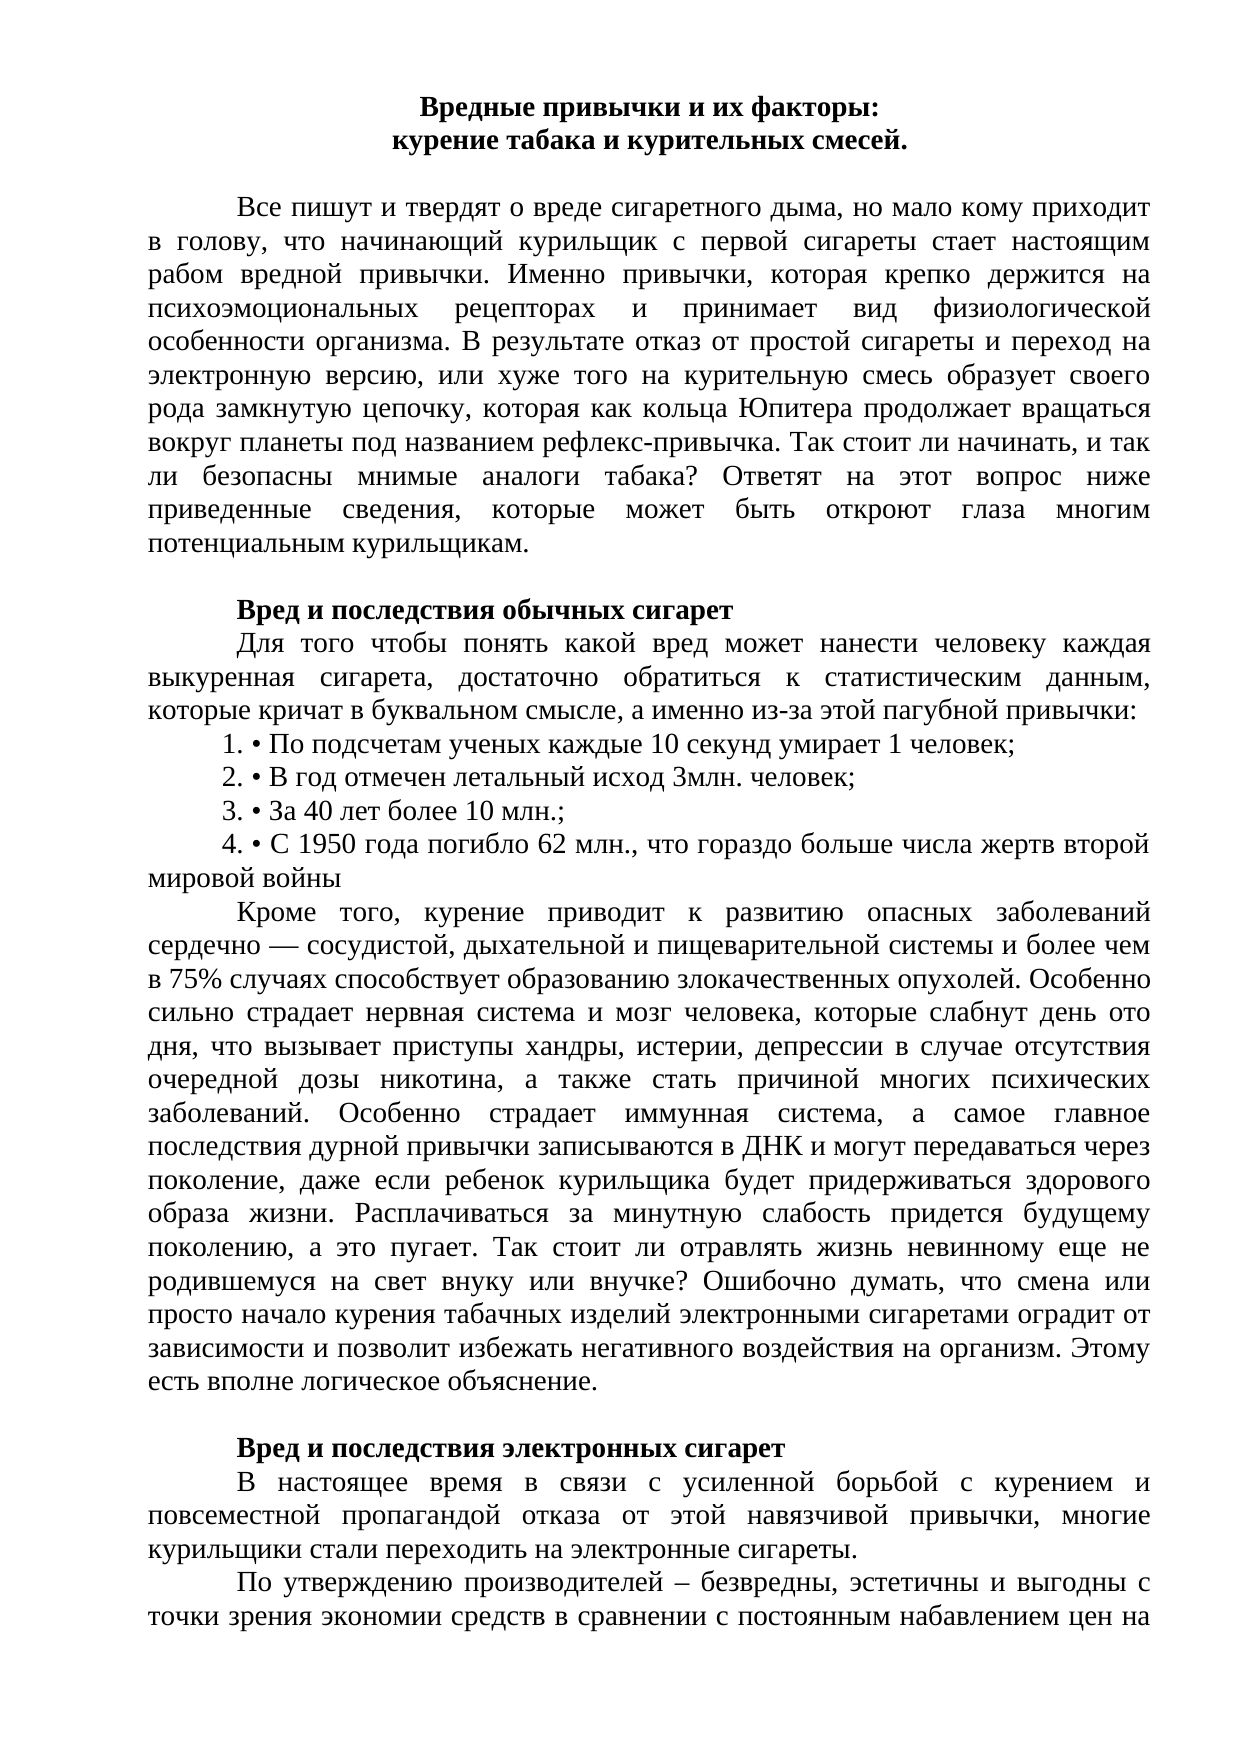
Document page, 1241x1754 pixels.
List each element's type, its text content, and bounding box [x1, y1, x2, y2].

text Для того чтобы понять какой вред может нанести человеку каждая выкуренная сигарета, достаточно обратиться к статистическим данным, которые кричат в буквальном смысле, а именно из-за этой пагубной привычки: [148, 625, 1152, 726]
list • По подсчетам ученых каждые 10 секунд умирает 1 человек; [148, 726, 1152, 759]
text Вред и последствия электронных сигарет [148, 1430, 1152, 1464]
text Вред и последствия обычных сигарет [148, 592, 1152, 625]
list • В год отмечен летальный исход 3млн. человек; [148, 759, 1152, 793]
text Кроме того, курение приводит к развитию опасных заболеваний сердечно — сосудистой, дыхательной и пищеварительной системы и более чем в 75% случаях способствует образованию злокачественных опухолей. Особенно сильно страдает нервная система и мозг человека, которые слабнут день ото дня, что вызывает приступы хандры, истерии, депрессии в случае отсутствия очередной дозы никотина, а также стать причиной многих психических заболеваний. Особенно страдает иммунная система, а самое главное последствия дурной привычки записываются в ДНК и могут передаваться через поколение, даже если ребенок курильщика будет придерживаться здорового образа жизни. Расплачиваться за минутную слабость придется будущему поколению, а это пугает. Так стоит ли отравлять жизнь невинному еще не родившемуся на свет внуку или внучке? Ошибочно думать, что смена или просто начало курения табачных изделий электронными сигаретами оградит от зависимости и позволит избежать негативного воздействия на организм. Этому есть вполне логическое объяснение. [148, 894, 1152, 1397]
text Вредные привычки и их факторы: [148, 89, 1152, 122]
text курение табака и курительных смесей. [148, 122, 1152, 156]
text Все пишут и твердят о вреде сигаретного дыма, но мало кому приходит в голову, что начинающий курильщик с первой сигареты стает настоящим рабом вредной привычки. Именно привычки, которая крепко держится на психоэмоциональных рецепторах и принимает вид физиологической особенности организма. В результате отказ от простой сигареты и переход на электронную версию, или хуже того на курительную смесь образует своего рода замкнутую цепочку, которая как кольца Юпитера продолжает вращаться вокруг планеты под названием рефлекс-привычка. Так стоит ли начинать, и так ли безопасны мнимые аналоги табака? Ответят на этот вопрос ниже приведенные сведения, которые может быть откроют глаза многим потенциальным курильщикам. [148, 189, 1152, 558]
text В настоящее время в связи с усиленной борьбой с курением и повсеместной пропагандой отказа от этой навязчивой привычки, многие курильщики стали переходить на электронные сигареты. [148, 1464, 1152, 1564]
list • С 1950 года погибло 62 млн., что гораздо больше числа жертв второй мировой войны [148, 827, 1152, 894]
list • За 40 лет более 10 млн.; [148, 793, 1152, 827]
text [148, 1564, 1152, 1632]
